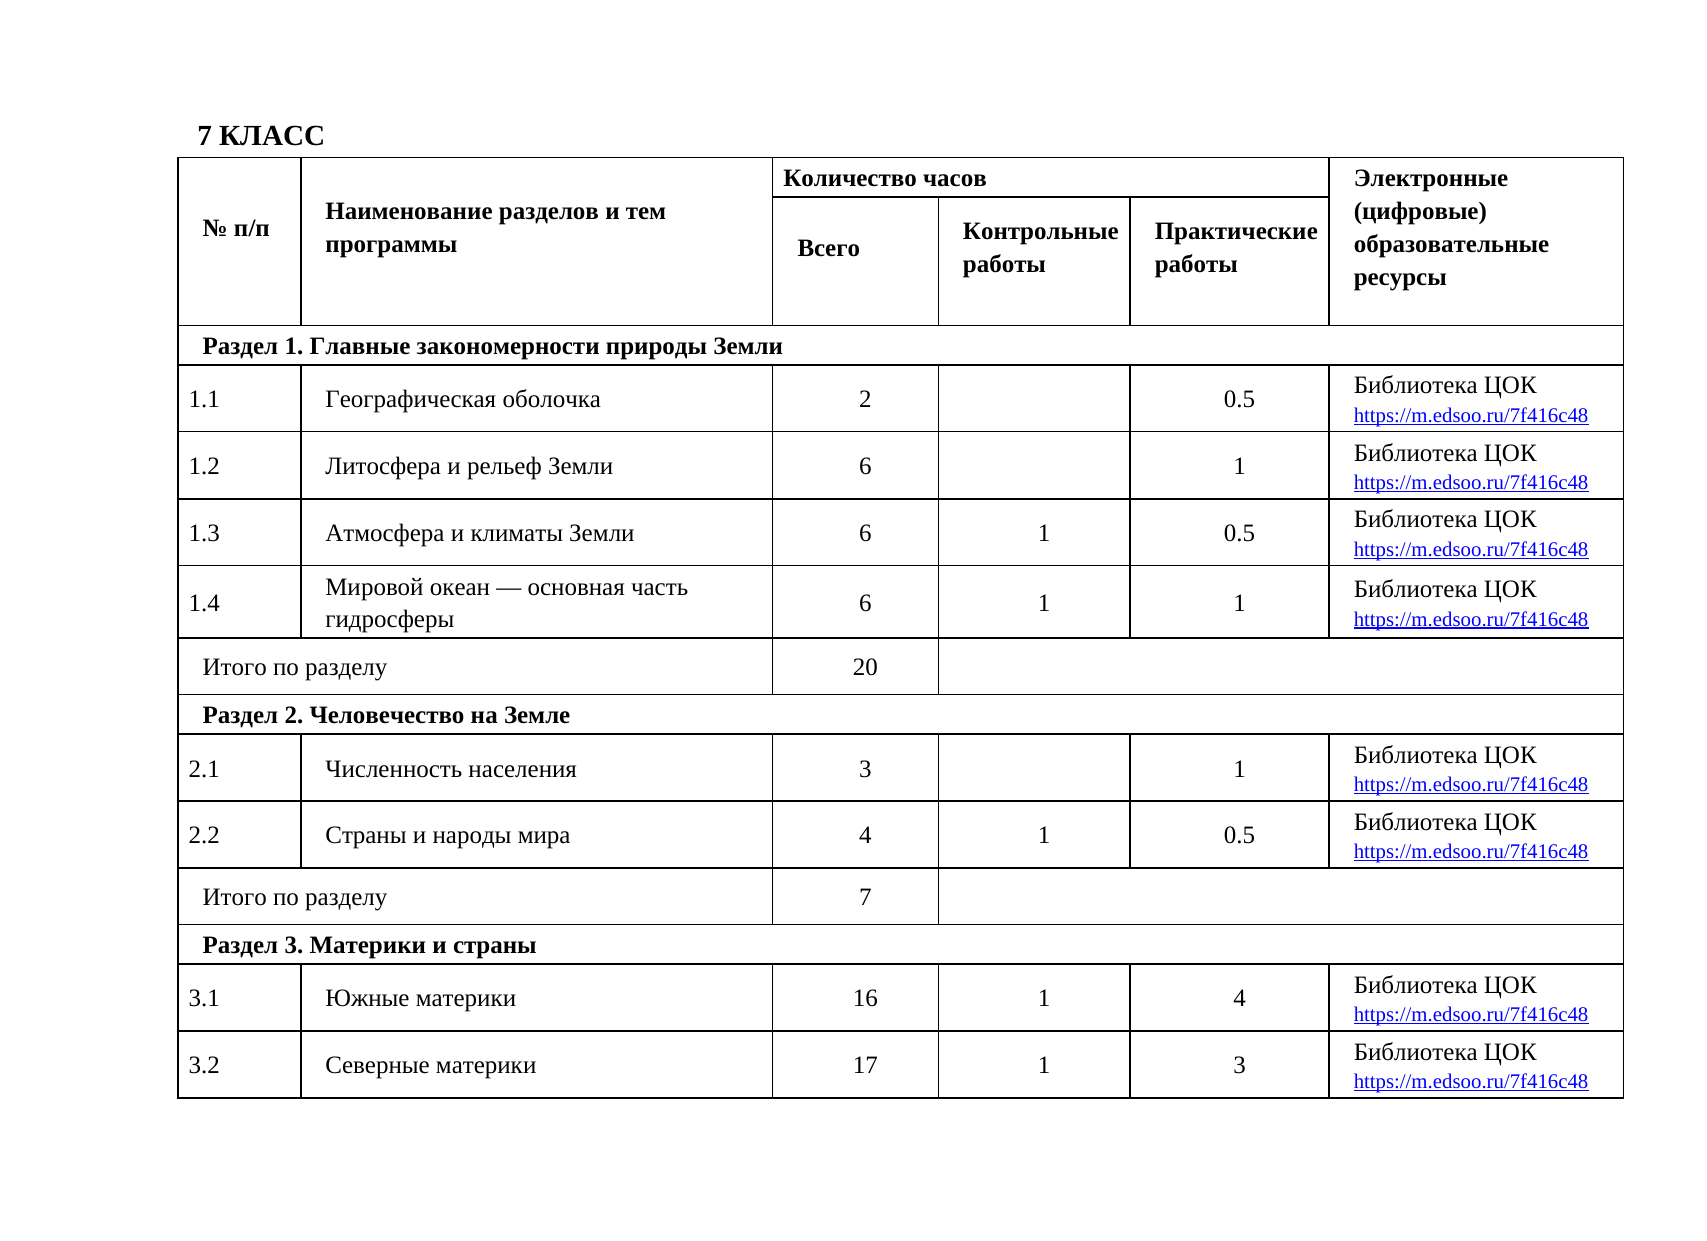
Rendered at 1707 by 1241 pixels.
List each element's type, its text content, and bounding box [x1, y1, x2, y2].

table_cell Страны и народы мира [302, 802, 772, 867]
table_cell 3 [773, 735, 938, 800]
table_cell 0.5 [1131, 500, 1328, 565]
table_cell [939, 432, 1129, 498]
table_header № п/п [179, 158, 300, 324]
table_cell 6 [773, 432, 938, 498]
table_cell Библиотека ЦОК https://m.edsoo.ru/7f416c48 [1330, 366, 1623, 431]
table_cell Южные материки [302, 965, 772, 1030]
table_cell Географическая оболочка [302, 366, 772, 431]
table_cell Библиотека ЦОК https://m.edsoo.ru/7f416c48 [1330, 735, 1623, 800]
table_cell Библиотека ЦОК https://m.edsoo.ru/7f416c48 [1330, 802, 1623, 867]
table_cell 17 [773, 1032, 938, 1097]
table_header Электронные (цифровые) образовательные ресурсы [1330, 158, 1623, 324]
table_cell Итого по разделу [179, 639, 772, 694]
table_cell Северные материки [302, 1032, 772, 1097]
table_cell 3 [1131, 1032, 1328, 1097]
table_cell 6 [773, 500, 938, 565]
table_cell 20 [773, 639, 938, 694]
table_cell 1.3 [179, 500, 300, 565]
table_cell 0.5 [1131, 366, 1328, 431]
table_cell 16 [773, 965, 938, 1030]
table_cell 1 [939, 802, 1129, 867]
table_cell Библиотека ЦОК https://m.edsoo.ru/7f416c48 [1330, 500, 1623, 565]
table_cell 1 [939, 566, 1129, 637]
table_cell Контрольные работы [939, 198, 1129, 324]
table_cell [939, 639, 1623, 694]
table_cell 1.1 [179, 366, 300, 431]
table_cell Мировой океан — основная часть гидросферы [302, 566, 772, 637]
table_cell 7 [773, 869, 938, 924]
table_cell Раздел 3. Материки и страны [179, 925, 1623, 963]
table_cell Практические работы [1131, 198, 1328, 324]
table_cell Всего [773, 198, 938, 324]
table_cell [939, 869, 1623, 924]
table_cell Итого по разделу [179, 869, 772, 924]
table_cell 2.2 [179, 802, 300, 867]
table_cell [1330, 965, 1623, 1030]
table_cell 1 [1131, 735, 1328, 800]
table_cell 4 [773, 802, 938, 867]
table_cell 1.4 [179, 566, 300, 637]
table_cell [1330, 1032, 1623, 1097]
table_cell Атмосфера и климаты Земли [302, 500, 772, 565]
table_cell 1 [1131, 432, 1328, 498]
table_cell Раздел 1. Главные закономерности природы Земли [179, 326, 1623, 364]
table_cell 4 [1131, 965, 1328, 1030]
table_cell 2 [773, 366, 938, 431]
table_cell 3.1 [179, 965, 300, 1030]
table_header Количество часов [773, 158, 1328, 196]
table_cell Библиотека ЦОК https://m.edsoo.ru/7f416c48 [1330, 432, 1623, 498]
table_cell 1 [939, 500, 1129, 565]
table_cell 1 [1131, 566, 1328, 637]
table_cell Численность населения [302, 735, 772, 800]
table_cell Раздел 2. Человечество на Земле [179, 695, 1623, 733]
text 7 КЛАСС [190, 118, 1618, 152]
table_header Наименование разделов и тем программы [302, 158, 772, 324]
table_cell Библиотека ЦОК https://m.edsoo.ru/7f416c48 [1330, 566, 1623, 637]
table_cell 1 [939, 965, 1129, 1030]
table_cell 6 [773, 566, 938, 637]
table_cell 3.2 [179, 1032, 300, 1097]
table_cell 2.1 [179, 735, 300, 800]
table_cell [939, 366, 1129, 431]
table_cell Литосфера и рельеф Земли [302, 432, 772, 498]
table_cell [939, 735, 1129, 800]
table_cell 1 [939, 1032, 1129, 1097]
table_cell 0.5 [1131, 802, 1328, 867]
table_cell 1.2 [179, 432, 300, 498]
